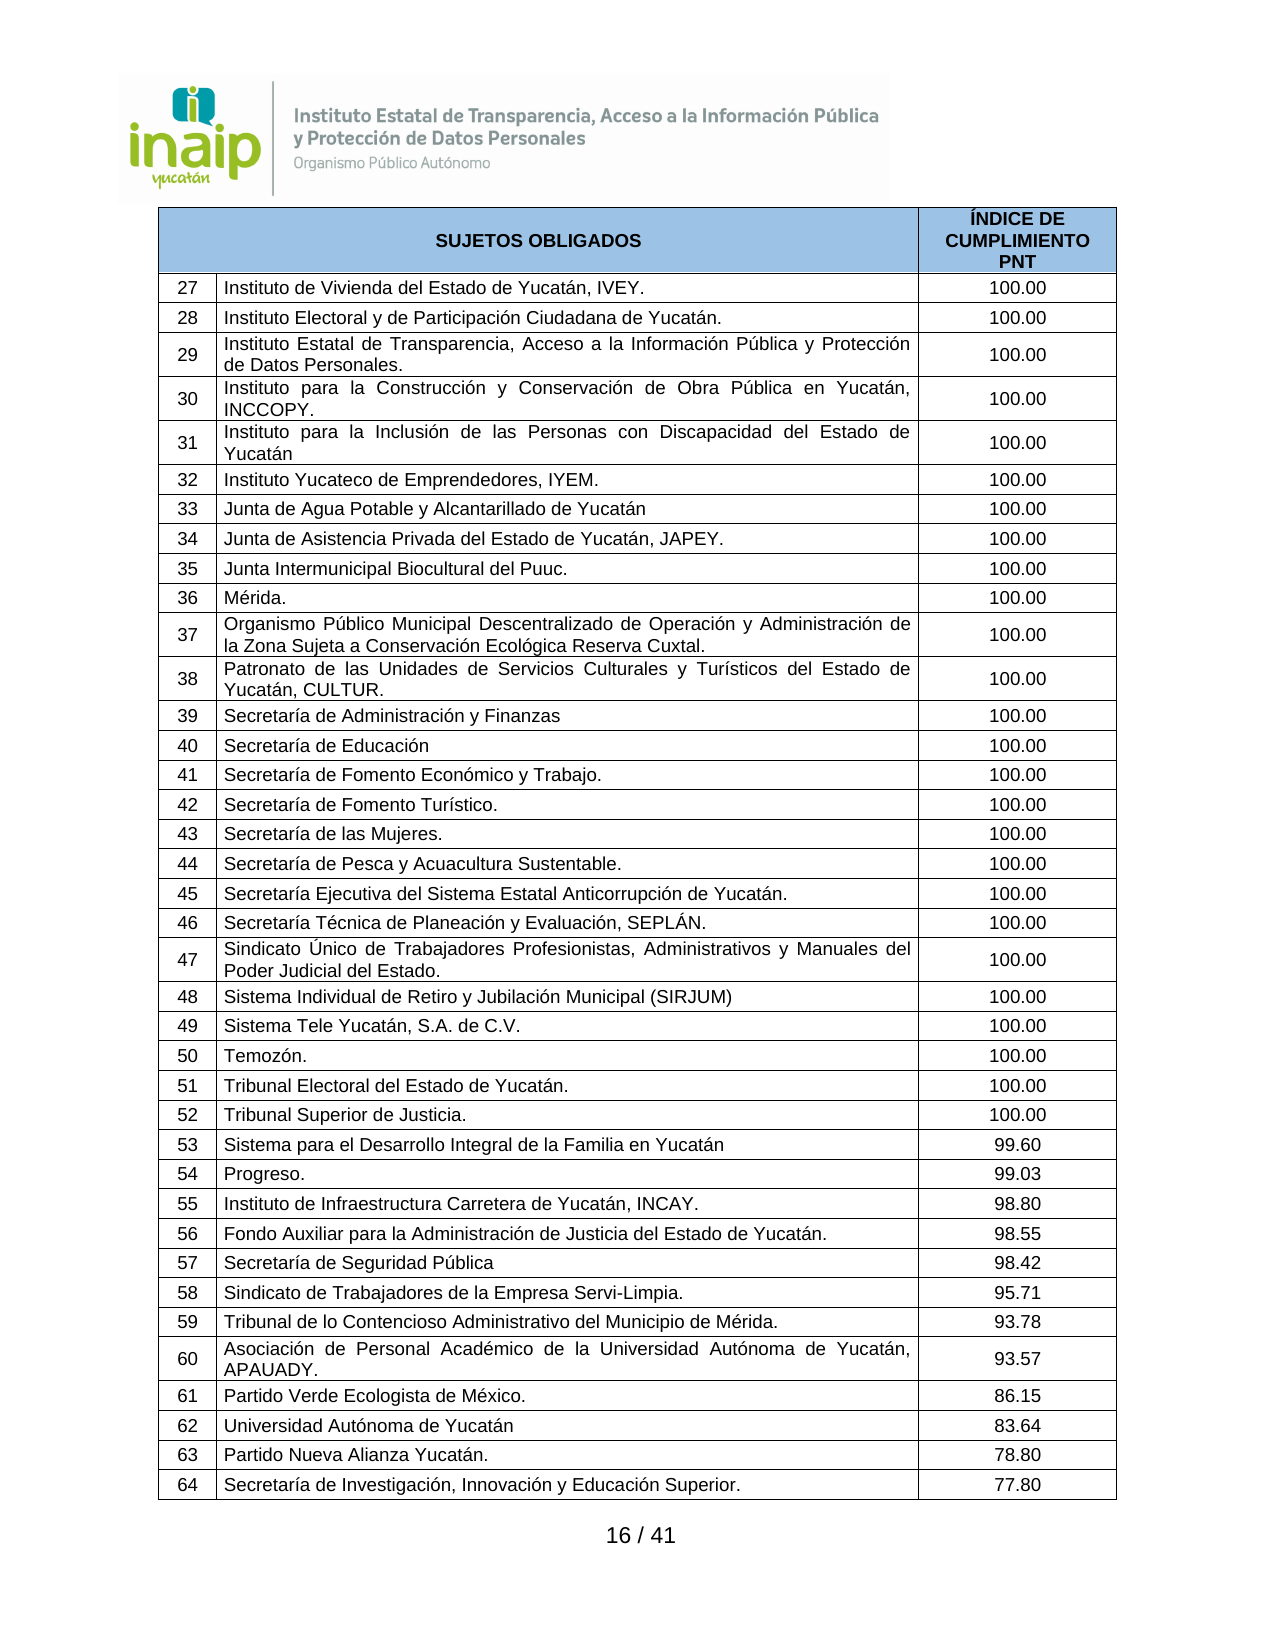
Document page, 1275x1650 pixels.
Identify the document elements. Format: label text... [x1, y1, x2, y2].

picture [118, 73, 891, 204]
table_cell 100.00 [919, 421, 1116, 464]
table_cell Instituto de Infraestructura Carretera de Yucatán, INCAY. [217, 1189, 918, 1218]
table_cell 48 [159, 982, 216, 1011]
table_cell Tribunal Electoral del Estado de Yucatán. [217, 1071, 918, 1099]
table_cell 44 [159, 849, 216, 878]
table_cell 59 [159, 1308, 216, 1336]
table_cell 100.00 [919, 982, 1116, 1011]
table_cell Instituto Electoral y de Participación Ciudadana de Yucatán. [217, 303, 918, 332]
table_cell 100.00 [919, 303, 1116, 332]
table_cell 47 [159, 938, 216, 981]
table_cell Asociación de Personal Académico de la Universidad Autónoma de Yucatán, APAUADY. [217, 1337, 918, 1380]
table_cell 77.80 [919, 1470, 1116, 1499]
table_cell 78.80 [919, 1441, 1116, 1469]
table_cell 93.78 [919, 1308, 1116, 1336]
table_cell 100.00 [919, 1101, 1116, 1129]
table_cell 42 [159, 790, 216, 819]
table_cell 100.00 [919, 377, 1116, 420]
table_cell Junta de Agua Potable y Alcantarillado de Yucatán [217, 495, 918, 523]
table_cell 63 [159, 1441, 216, 1469]
table_cell 28 [159, 303, 216, 332]
table_cell 100.00 [919, 1041, 1116, 1070]
table_cell 50 [159, 1041, 216, 1070]
table_cell Sistema Individual de Retiro y Jubilación Municipal (SIRJUM) [217, 982, 918, 1011]
table_cell 99.60 [919, 1130, 1116, 1159]
table_cell Sindicato de Trabajadores de la Empresa Servi-Limpia. [217, 1278, 918, 1307]
table_cell 35 [159, 554, 216, 582]
table_cell 98.80 [919, 1189, 1116, 1218]
table_cell 40 [159, 731, 216, 759]
table_cell Organismo Público Municipal Descentralizado de Operación y Administración de la Zona Sujeta a Conservación Ecológica Reserva Cuxtal. [217, 613, 918, 656]
table_cell 100.00 [919, 613, 1116, 656]
table_cell 43 [159, 820, 216, 848]
table_cell 39 [159, 701, 216, 730]
table_cell 99.03 [919, 1160, 1116, 1188]
table_cell 100.00 [919, 333, 1116, 376]
table_cell 64 [159, 1470, 216, 1499]
table_cell Instituto para la Inclusión de las Personas con Discapacidad del Estado de Yucatán [217, 421, 918, 464]
table_cell Instituto para la Construcción y Conservación de Obra Pública en Yucatán, INCCOPY. [217, 377, 918, 420]
table_cell 56 [159, 1219, 216, 1247]
table_cell 61 [159, 1381, 216, 1410]
table_cell 27 [159, 274, 216, 302]
table_cell Secretaría de Fomento Turístico. [217, 790, 918, 819]
table_cell 60 [159, 1337, 216, 1380]
table_header ÍNDICE DE CUMPLIMIENTO PNT [919, 208, 1116, 272]
table_cell 100.00 [919, 657, 1116, 700]
table_cell 34 [159, 524, 216, 553]
table_cell 83.64 [919, 1411, 1116, 1439]
table_cell 32 [159, 465, 216, 494]
table_cell 100.00 [919, 1071, 1116, 1099]
table_cell 98.42 [919, 1249, 1116, 1277]
table_cell Tribunal de lo Contencioso Administrativo del Municipio de Mérida. [217, 1308, 918, 1336]
table_cell Progreso. [217, 1160, 918, 1188]
table_cell 41 [159, 761, 216, 789]
table_cell Tribunal Superior de Justicia. [217, 1101, 918, 1129]
table_cell 31 [159, 421, 216, 464]
table_cell 100.00 [919, 820, 1116, 848]
table_cell 55 [159, 1189, 216, 1218]
table_cell Partido Verde Ecologista de México. [217, 1381, 918, 1410]
table_cell 58 [159, 1278, 216, 1307]
table_cell Mérida. [217, 584, 918, 612]
table_cell Secretaría Ejecutiva del Sistema Estatal Anticorrupción de Yucatán. [217, 879, 918, 907]
table_cell Secretaría de Pesca y Acuacultura Sustentable. [217, 849, 918, 878]
table_cell Secretaría Técnica de Planeación y Evaluación, SEPLÁN. [217, 909, 918, 937]
table_cell 52 [159, 1101, 216, 1129]
table_cell 100.00 [919, 584, 1116, 612]
table_cell 57 [159, 1249, 216, 1277]
table_cell 100.00 [919, 495, 1116, 523]
table_cell 100.00 [919, 790, 1116, 819]
table_cell Patronato de las Unidades de Servicios Culturales y Turísticos del Estado de Yucatán, CULTUR. [217, 657, 918, 700]
table_cell 93.57 [919, 1337, 1116, 1380]
table_cell 100.00 [919, 938, 1116, 981]
table_cell Secretaría de Investigación, Innovación y Educación Superior. [217, 1470, 918, 1499]
table_cell Junta Intermunicipal Biocultural del Puuc. [217, 554, 918, 582]
table_cell 29 [159, 333, 216, 376]
table_cell 100.00 [919, 909, 1116, 937]
table_cell 37 [159, 613, 216, 656]
table_cell Sindicato Único de Trabajadores Profesionistas, Administrativos y Manuales del Poder Judicial del Estado. [217, 938, 918, 981]
table_cell 100.00 [919, 1012, 1116, 1040]
table_cell Instituto Estatal de Transparencia, Acceso a la Información Pública y Protección de Datos Personales. [217, 333, 918, 376]
table_cell Temozón. [217, 1041, 918, 1070]
table_cell 100.00 [919, 731, 1116, 759]
table_cell 36 [159, 584, 216, 612]
table_cell 100.00 [919, 849, 1116, 878]
table_cell Junta de Asistencia Privada del Estado de Yucatán, JAPEY. [217, 524, 918, 553]
table_cell Secretaría de Seguridad Pública [217, 1249, 918, 1277]
table_cell Secretaría de Fomento Económico y Trabajo. [217, 761, 918, 789]
table_cell 86.15 [919, 1381, 1116, 1410]
table_cell 100.00 [919, 465, 1116, 494]
table_cell Partido Nueva Alianza Yucatán. [217, 1441, 918, 1469]
table_cell 33 [159, 495, 216, 523]
table_cell 45 [159, 879, 216, 907]
table_cell 38 [159, 657, 216, 700]
table_cell 100.00 [919, 879, 1116, 907]
table_cell Secretaría de Administración y Finanzas [217, 701, 918, 730]
table_cell 46 [159, 909, 216, 937]
table_cell 100.00 [919, 701, 1116, 730]
table_cell Instituto Yucateco de Emprendedores, IYEM. [217, 465, 918, 494]
table_cell Fondo Auxiliar para la Administración de Justicia del Estado de Yucatán. [217, 1219, 918, 1247]
table_cell 100.00 [919, 274, 1116, 302]
table_cell Universidad Autónoma de Yucatán [217, 1411, 918, 1439]
table_cell Instituto de Vivienda del Estado de Yucatán, IVEY. [217, 274, 918, 302]
table_cell Sistema Tele Yucatán, S.A. de C.V. [217, 1012, 918, 1040]
table_cell 98.55 [919, 1219, 1116, 1247]
table_cell Secretaría de Educación [217, 731, 918, 759]
table_cell 100.00 [919, 761, 1116, 789]
table_cell 53 [159, 1130, 216, 1159]
table_cell 49 [159, 1012, 216, 1040]
table_cell 30 [159, 377, 216, 420]
table_cell Sistema para el Desarrollo Integral de la Familia en Yucatán [217, 1130, 918, 1159]
table_cell 54 [159, 1160, 216, 1188]
table_cell 100.00 [919, 554, 1116, 582]
table_cell 95.71 [919, 1278, 1116, 1307]
table_header SUJETOS OBLIGADOS [159, 208, 918, 272]
table_cell 51 [159, 1071, 216, 1099]
table_cell Secretaría de las Mujeres. [217, 820, 918, 848]
table_cell 62 [159, 1411, 216, 1439]
table_cell 100.00 [919, 524, 1116, 553]
